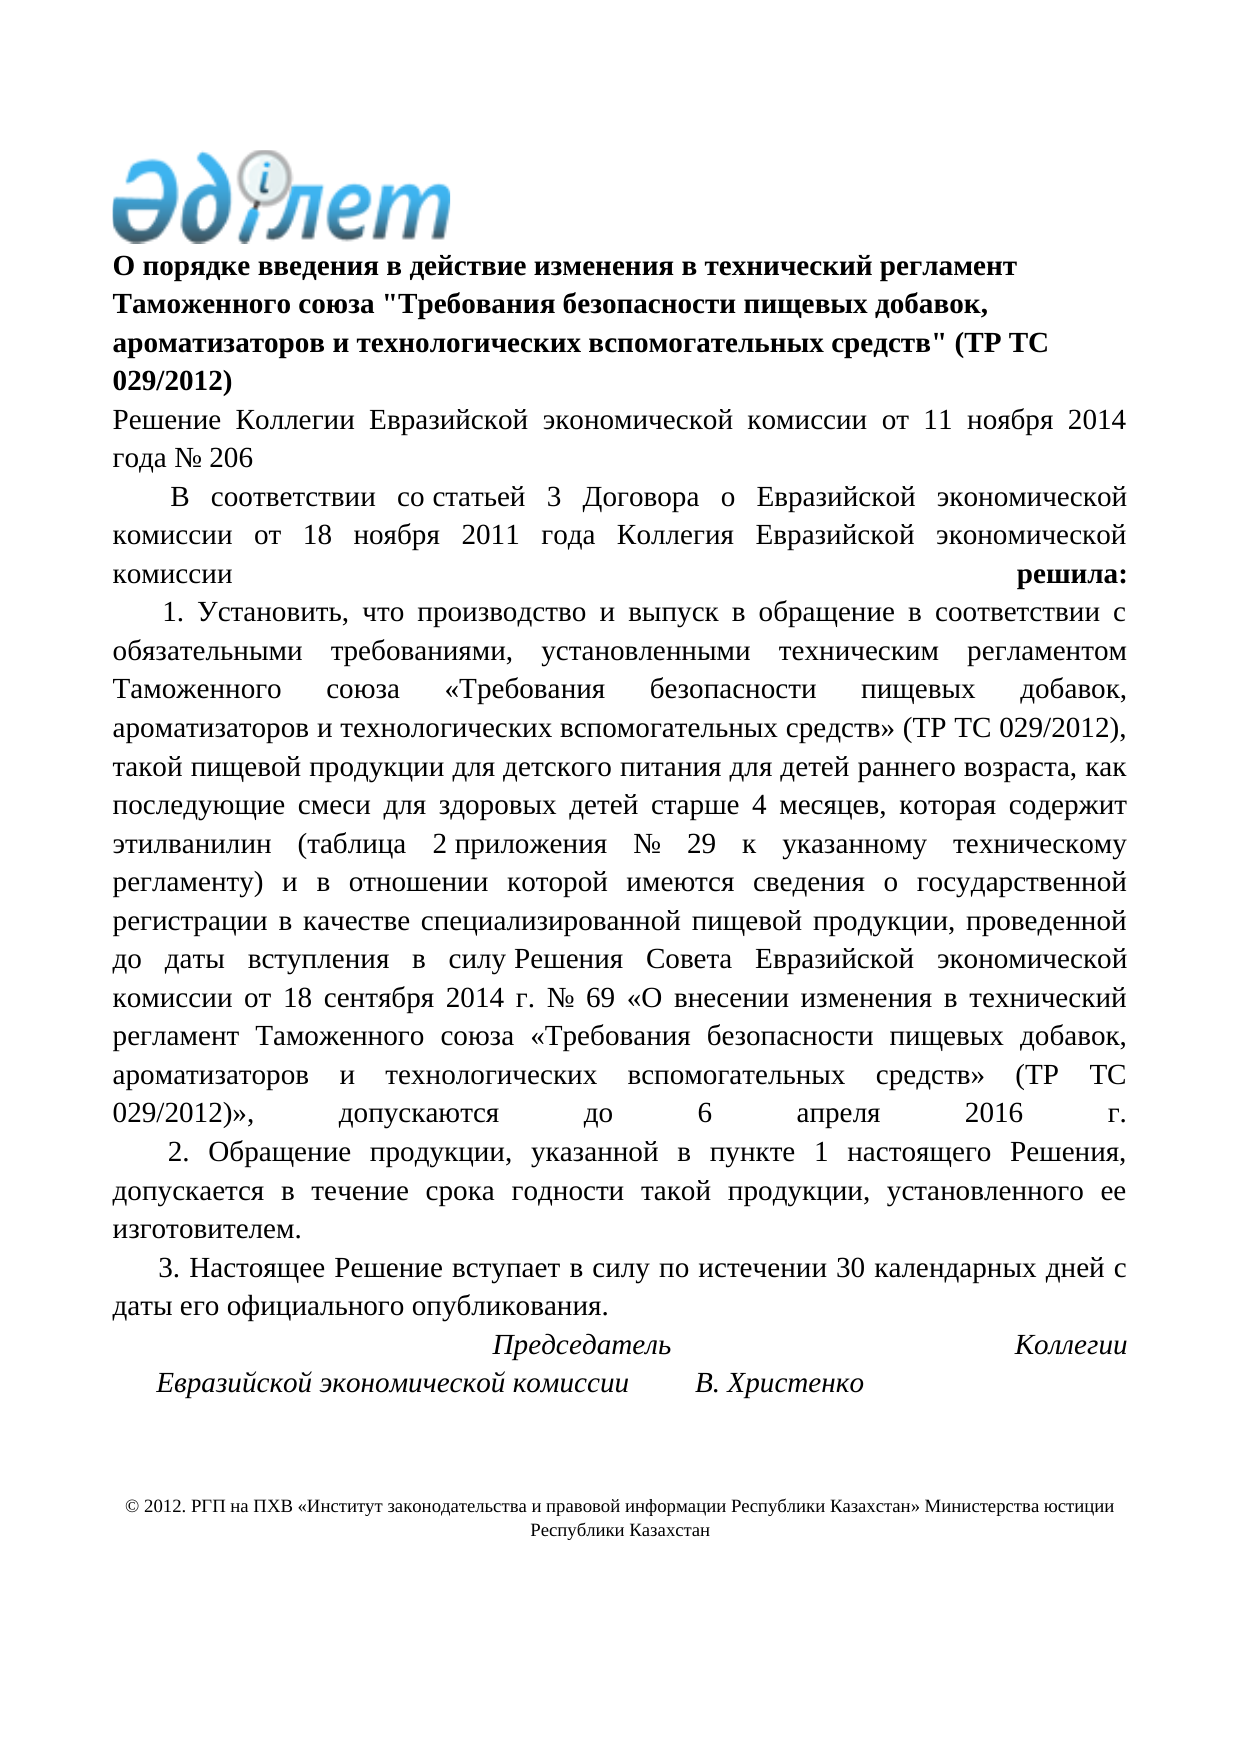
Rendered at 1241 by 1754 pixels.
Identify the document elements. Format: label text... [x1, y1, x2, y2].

text О порядке введения в действие изменения в технический регламент Таможенного союза "Требования безопасности пищевых добавок, ароматизаторов и технологических вспомогательных средств" (ТР ТС 029/2012) [112, 248, 1128, 397]
text В соответствии со статьей 3 Договора о Евразийской экономической комиссии от 18 ноября 2011 года Коллегия Евразийской экономической комиссии решила: 1. Установить, что производство и выпуск в обращение в соответствии с обязательными требованиями, установленными техническим регламентом Таможенного союза «Требования безопасности пищевых добавок, ароматизаторов и технологических вспомогательных средств» (ТР ТС 029/2012), такой пищевой продукции для детского питания для детей раннего возраста, как последующие смеси для здоровых детей старше 4 месяцев, которая содержит этилванилин (таблица 2 приложения № 29 к указанному техническому регламенту) и в отношении которой имеются сведения о государственной регистрации в качестве специализированной пищевой продукции, проведенной до даты вступления в силу Решения Совета Евразийской экономической комиссии от 18 сентября 2014 г. № 69 «О внесении изменения в технический регламент Таможенного союза «Требования безопасности пищевых добавок, ароматизаторов и технологических вспомогательных средств» (ТР ТС 029/2012)», допускаются до 6 апреля 2016 г. 2. Обращение продукции, указанной в пункте 1 настоящего Решения, допускается в течение срока годности такой продукции, установленного ее изготовителем. 3. Настоящее Решение вступает в силу по истечении 30 календарных дней с даты его официального опубликования. [112, 479, 1128, 1322]
text Председатель Коллегии Евразийской экономической комиссии В. Христенко [112, 1327, 1128, 1399]
picture [112, 150, 451, 244]
text © 2012. РГП на ПХВ «Институт законодательства и правовой информации Республики Казахстан» Министерства юстиции Республики Казахстан [112, 1494, 1128, 1541]
text Решение Коллегии Евразийской экономической комиссии от 11 ноября 2014 года № 206 [112, 402, 1128, 474]
